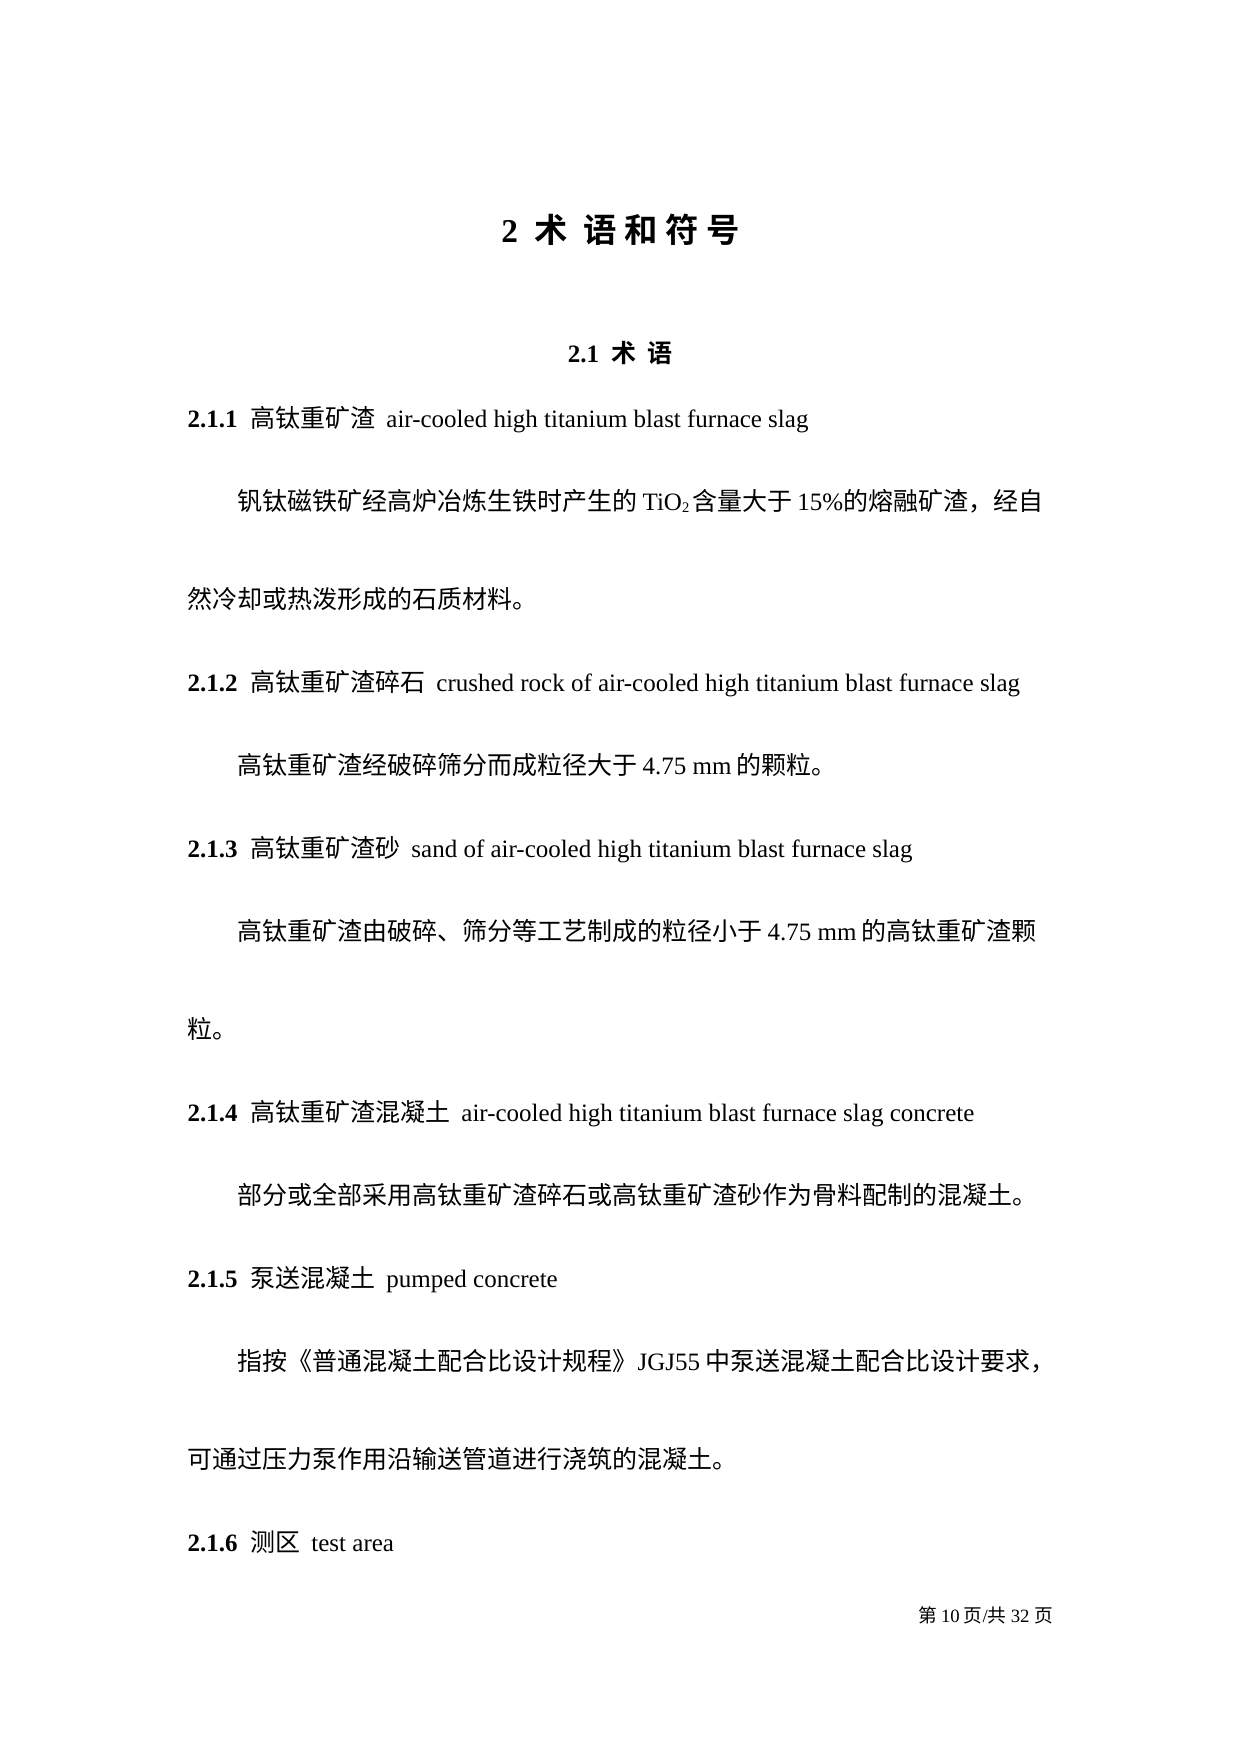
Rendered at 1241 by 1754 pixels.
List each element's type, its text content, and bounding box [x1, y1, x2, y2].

text 指按《普通混凝土配合比设计规程》JGJ55中泵送混凝土配合比设计要求，可通过压力泵作用沿输送管道进行浇筑的混凝土。 [187, 1327, 1053, 1490]
text 部分或全部采用高钛重矿渣碎石或高钛重矿渣砂作为骨料配制的混凝土。 [187, 1161, 1053, 1226]
text 2.1.2 高钛重矿渣碎石 crushed rock of air-cooled high titanium blast furnace slag [187, 648, 1053, 713]
subtitle 2 术 语 和 符 号 [187, 196, 1053, 261]
text 钒钛磁铁矿经高炉冶炼生铁时产生的TiO2含量大于15%的熔融矿渣，经自然冷却或热泼形成的石质材料。 [187, 467, 1053, 630]
text 2.1 术 语 [187, 319, 1053, 384]
text 高钛重矿渣由破碎、筛分等工艺制成的粒径小于4.75 mm的高钛重矿渣颗粒。 [187, 897, 1053, 1060]
text 2.1.4 高钛重矿渣混凝土 air-cooled high titanium blast furnace slag concrete [187, 1078, 1053, 1143]
text 2.1.1 高钛重矿渣 air-cooled high titanium blast furnace slag [187, 384, 1053, 449]
text 2.1.5 泵送混凝土 pumped concrete [187, 1244, 1053, 1309]
text 2.1.6 测区 test area [187, 1508, 1053, 1573]
text 高钛重矿渣经破碎筛分而成粒径大于4.75 mm的颗粒。 [187, 731, 1053, 796]
text 2.1.3 高钛重矿渣砂 sand of air-cooled high titanium blast furnace slag [187, 814, 1053, 879]
